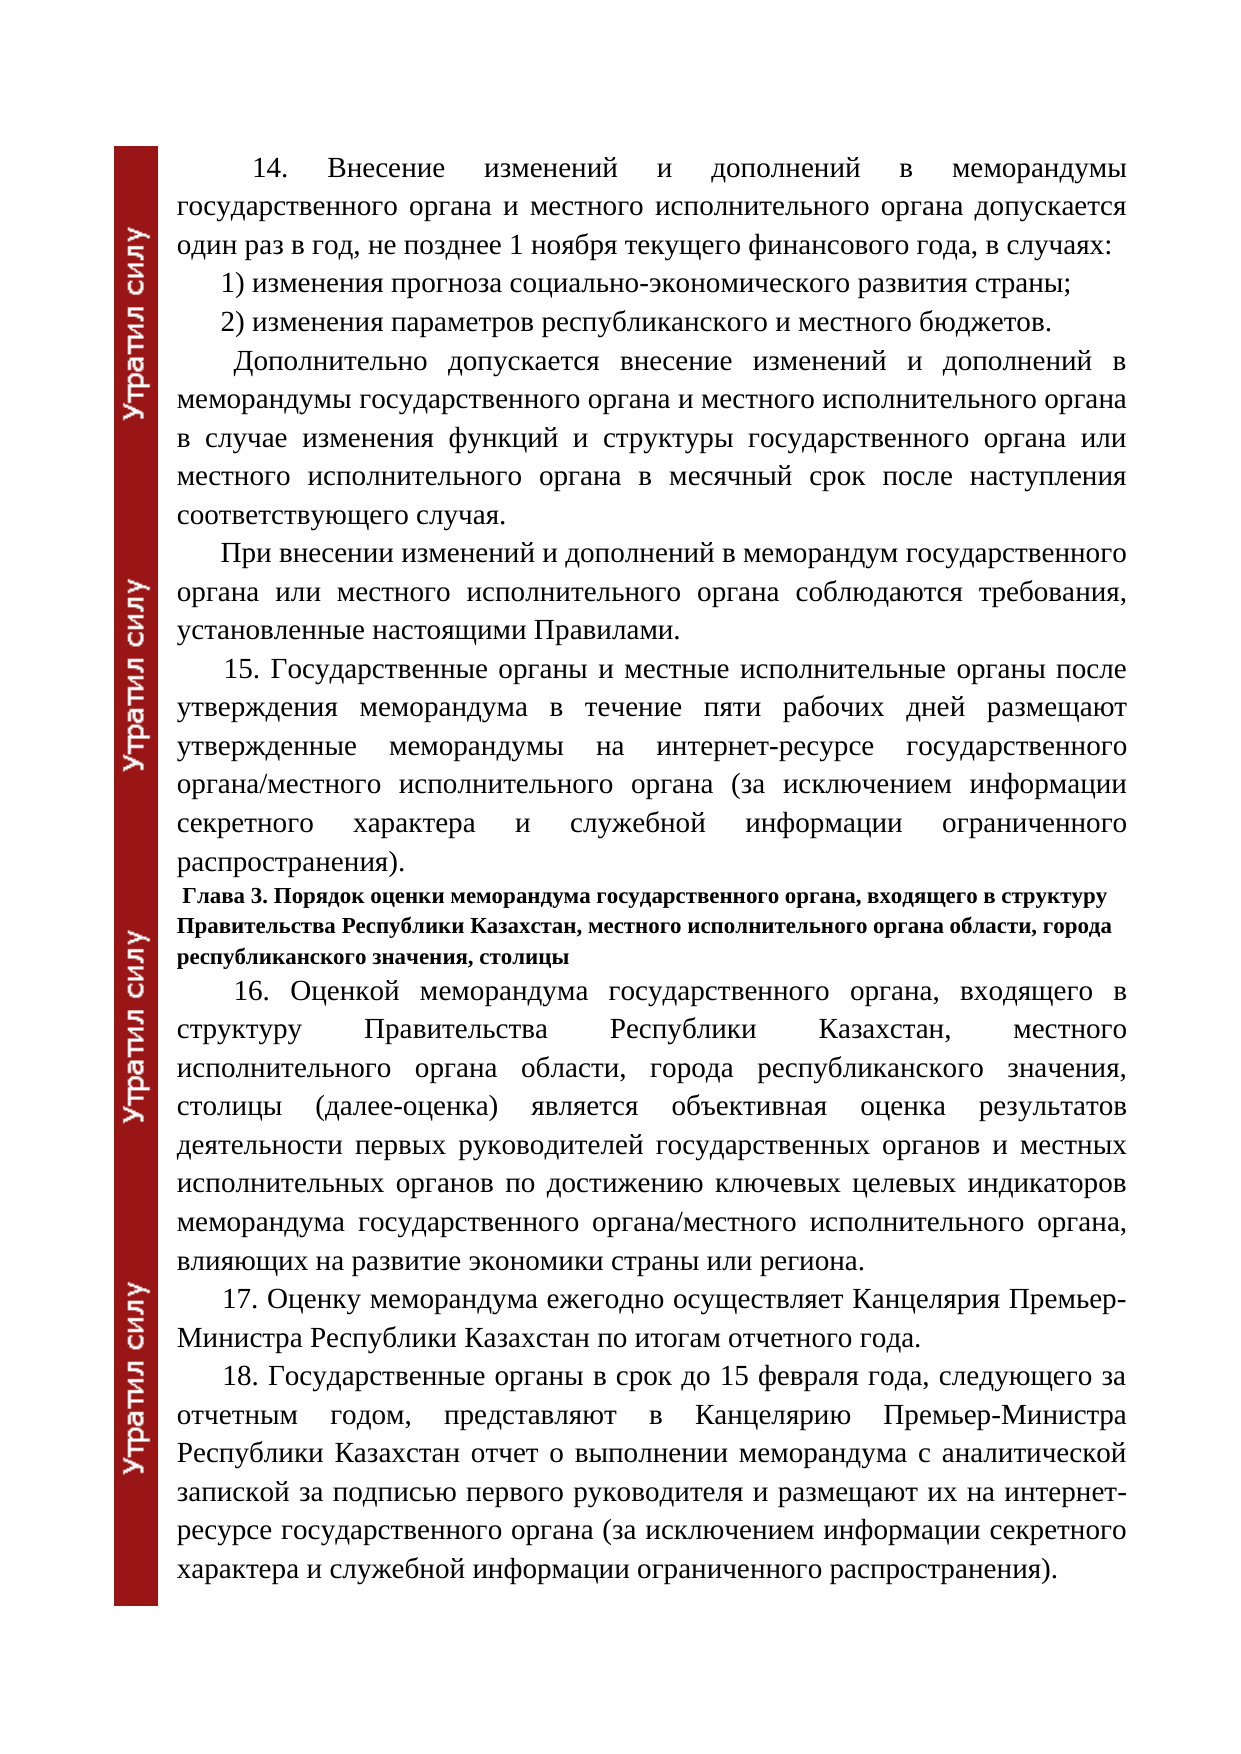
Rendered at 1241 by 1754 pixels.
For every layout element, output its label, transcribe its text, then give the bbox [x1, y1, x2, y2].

picture [114, 299, 158, 304]
picture [114, 1353, 158, 1358]
text 14. Внесение изменений и дополнений в меморандумы государственного органа и местного исполнительного органа допускается один раз в год, не позднее 1 ноября текущего финансового года, в случаях: [112, 150, 1128, 261]
picture [114, 146, 158, 150]
text Глава 3. Порядок оценки меморандума государственного органа, входящего в структуру Правительства Республики Казахстан, местного исполнительного органа области, города республиканского значения, столицы [112, 882, 1128, 969]
text 17. Оценку меморандума ежегодно осуществляет Канцелярия Премьер-Министра Республики Казахстан по итогам отчетного года. [112, 1281, 1128, 1353]
picture [114, 338, 158, 343]
text 18. Государственные органы в срок до 15 февраля года, следующего за отчетным годом, представляют в Канцелярию Премьер-Министра Республики Казахстан отчет о выполнении меморандума с аналитической запиской за подписью первого руководителя и размещают их на интернет-ресурсе государственного органа (за исключением информации секретного характера и служебной информации ограниченного распространения). [112, 1358, 1128, 1584]
picture [114, 530, 158, 535]
picture [114, 877, 158, 882]
text Дополнительно допускается внесение изменений и дополнений в меморандумы государственного органа и местного исполнительного органа в случае изменения функций и структуры государственного органа или местного исполнительного органа в месячный срок после наступления соответствующего случая. [112, 343, 1128, 530]
picture [114, 646, 158, 651]
picture [114, 261, 158, 266]
text 16. Оценкой меморандума государственного органа, входящего в структуру Правительства Республики Казахстан, местного исполнительного органа области, города республиканского значения, столицы (далее-оценка) является объективная оценка результатов деятельности первых руководителей государственных органов и местных исполнительных органов по достижению ключевых целевых индикаторов меморандума государственного органа/местного исполнительного органа, влияющих на развитие экономики страны или региона. [112, 973, 1128, 1276]
picture [114, 969, 158, 973]
picture [114, 1276, 158, 1281]
picture [114, 1584, 158, 1606]
text 2) изменения параметров республиканского и местного бюджетов. [112, 304, 1128, 338]
text 15. Государственные органы и местные исполнительные органы после утверждения меморандума в течение пяти рабочих дней размещают утвержденные меморандумы на интернет-ресурсе государственного органа/местного исполнительного органа (за исключением информации секретного характера и служебной информации ограниченного распространения). [112, 651, 1128, 877]
text При внесении изменений и дополнений в меморандум государственного органа или местного исполнительного органа соблюдаются требования, установленные настоящими Правилами. [112, 535, 1128, 646]
text 1) изменения прогноза социально-экономического развития страны; [112, 266, 1128, 299]
